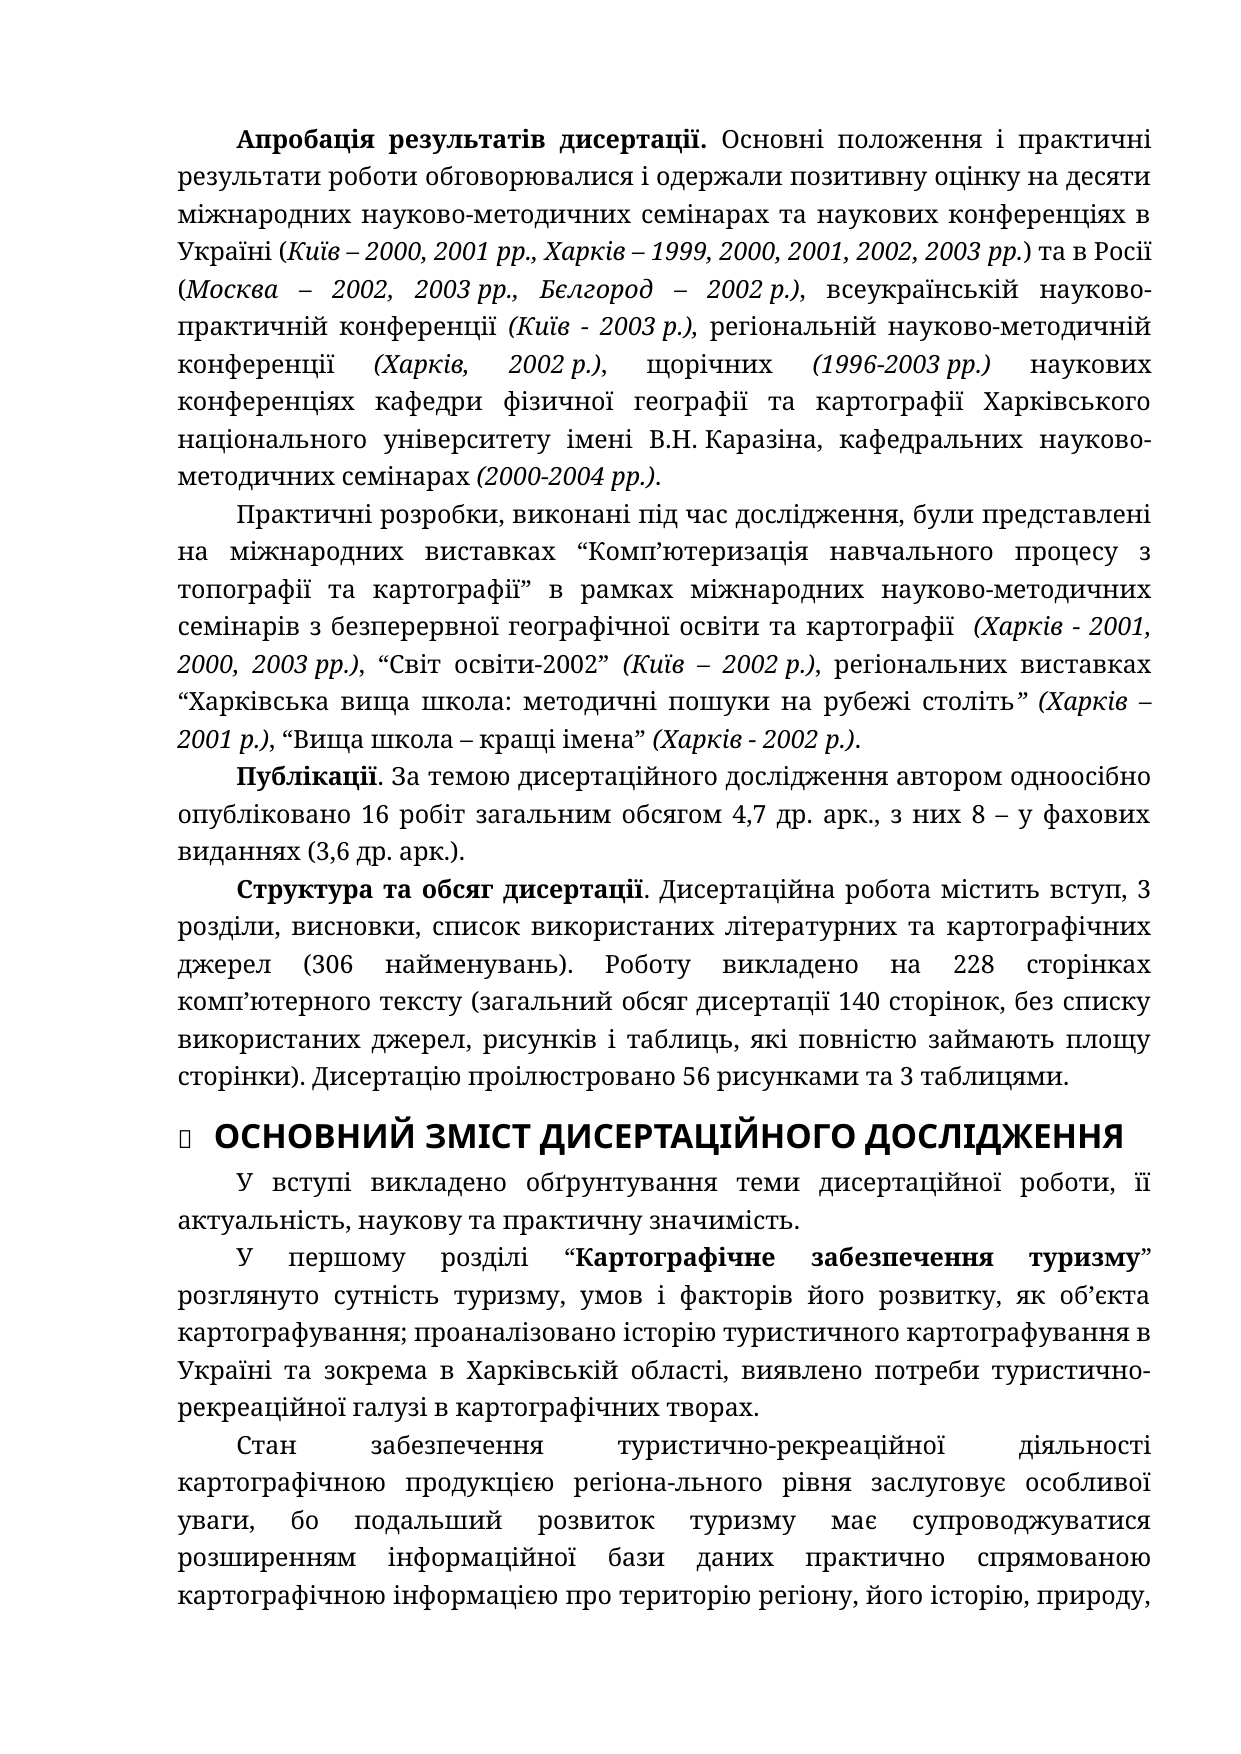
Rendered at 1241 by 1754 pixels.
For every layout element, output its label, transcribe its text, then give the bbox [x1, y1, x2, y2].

text Публікації. За темою дисертаційного дослідження автором одноосібно опубліковано 16 робіт загальним обсягом 4,7 др. арк., з них 8 – у фахових виданнях (3,6 др. арк.). [177, 756, 1152, 868]
text У першому розділі “Картографічне забезпечення туризму” розглянуто сутність туризму, умов і факторів його розвитку, як об’єкта картографування; проаналізовано історію туристичного картографування в Україні та зокрема в Харківській області, виявлено потреби туристично-рекреаційної галузі в картографічних творах. [177, 1237, 1152, 1424]
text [177, 1424, 1152, 1612]
subtitle ОСНОВНИЙ ЗМІСТ ДИСЕРТАЦІЙНОГО ДОСЛІДЖЕННЯ [177, 1118, 1152, 1156]
text Структура та обсяг дисертації. Дисертаційна робота містить вступ, 3 розділи, висновки, список використаних літературних та картографічних джерел (306 найменувань). Роботу викладено на 228 сторінках комп’ютерного тексту (загальний обсяг дисертації 140 сторінок, без списку використаних джерел, рисунків і таблиць, які повністю займають площу сторінки). Дисертацію проілюстровано 56 рисунками та 3 таблицями. [177, 868, 1152, 1093]
text Апробація результатів дисертації. Основні положення і практичні результати роботи обговорювалися і одержали позитивну оцінку на десяти міжнародних науково-методичних семінарах та наукових конференціях в Україні (Київ – 2000, 2001 рр., Харків – 1999, 2000, 2001, 2002, 2003 рр.) та в Росії (Москва – 2002, 2003 рр., Бєлгород – 2002 р.), всеукраїнській науково-практичній конференції (Київ - 2003 р.), регіональній науково-методичній конференції (Харків, 2002 р.), щорічних (1996-2003 рр.) наукових конференціях кафедри фізичної географії та картографії Харківського національного університету імені В.Н. Каразіна, кафедральних науково-методичних семінарах (2000-2004 рр.). [177, 118, 1152, 493]
text Практичні розробки, виконані під час дослідження, були представлені на міжнародних виставках “Комп’ютеризація навчального процесу з топографії та картографії” в рамках міжнародних науково-методичних семінарів з безперервної географічної освіти та картографії (Харків - 2001, 2000, 2003 рр.), “Світ освіти-2002” (Київ – 2002 р.), регіональних виставках “Харківська вища школа: методичні пошуки на рубежі століть” (Харків – 2001 р.), “Вища школа – кращі імена” (Харків - 2002 р.). [177, 493, 1152, 756]
text У вступі викладено обґрунтування теми дисертаційної роботи, її актуальність, наукову та практичну значимість. [177, 1162, 1152, 1237]
